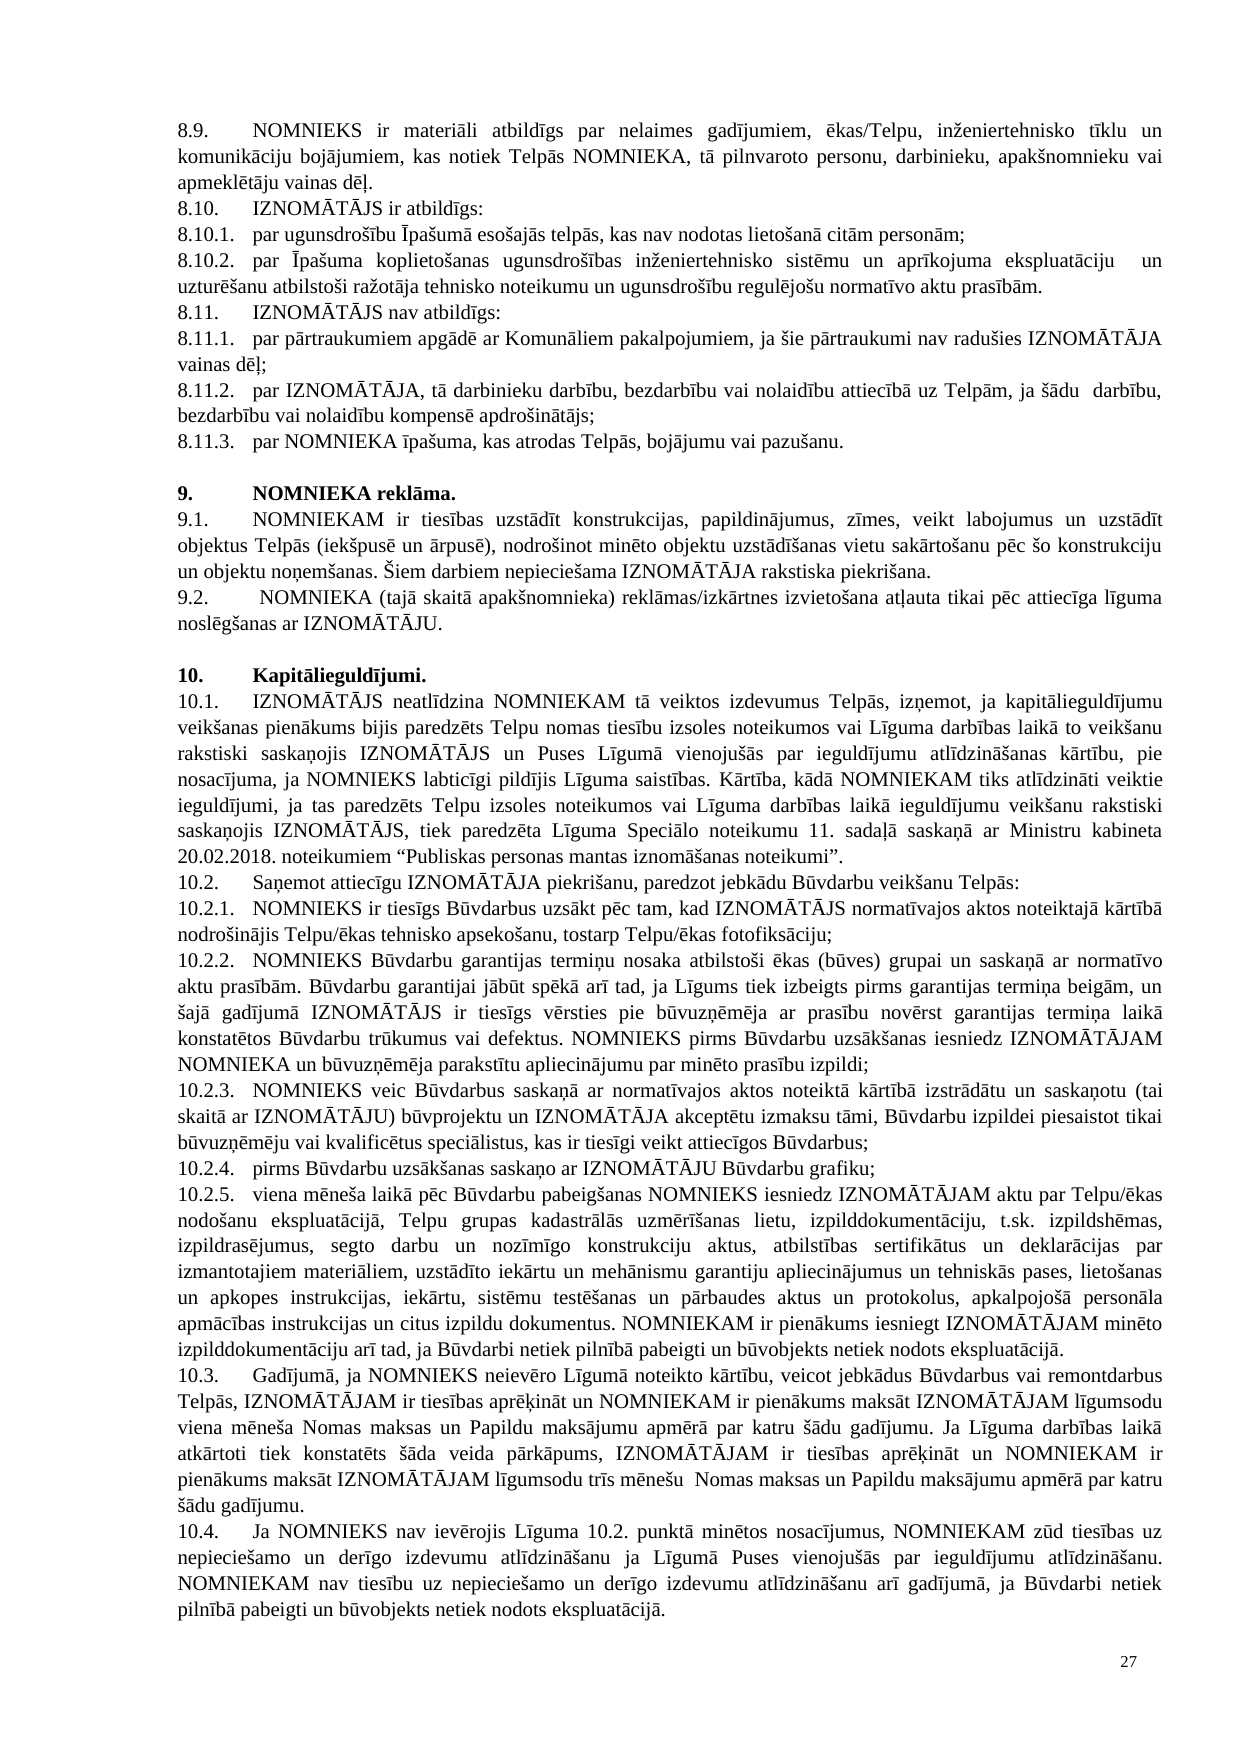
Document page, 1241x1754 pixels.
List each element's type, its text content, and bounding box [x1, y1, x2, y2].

text 10.2.4. pirms Būvdarbu uzsākšanas saskaņo ar IZNOMĀTĀJU Būvdarbu grafiku; [177, 1156, 1164, 1180]
text 9. NOMNIEKA reklāma. [177, 481, 1164, 505]
text 8.11. IZNOMĀTĀJS nav atbildīgs: [177, 300, 1164, 324]
text 8.11.1. par pārtraukumiem apgādē ar Komunāliem pakalpojumiem, ja šie pārtraukumi nav radušies IZNOMĀTĀJA vainas dēļ; [177, 326, 1164, 376]
text 9.1. NOMNIEKAM ir tiesības uzstādīt konstrukcijas, papildinājumus, zīmes, veikt labojumus un uzstādīt objektus Telpās (iekšpusē un ārpusē), nodrošinot minēto objektu uzstādīšanas vietu sakārtošanu pēc šo konstrukciju un objektu noņemšanas. Šiem darbiem nepieciešama IZNOMĀTĀJA rakstiska piekrišana. [177, 507, 1164, 583]
text 10.2.1. NOMNIEKS ir tiesīgs Būvdarbus uzsākt pēc tam, kad IZNOMĀTĀJS normatīvajos aktos noteiktajā kārtībā nodrošinājis Telpu/ēkas tehnisko apsekošanu, tostarp Telpu/ēkas fotofiksāciju; [177, 896, 1164, 946]
text 10.2.3. NOMNIEKS veic Būvdarbus saskaņā ar normatīvajos aktos noteiktā kārtībā izstrādātu un saskaņotu (tai skaitā ar IZNOMĀTĀJU) būvprojektu un IZNOMĀTĀJA akceptētu izmaksu tāmi, Būvdarbu izpildei piesaistot tikai būvuzņēmēju vai kvalificētus speciālistus, kas ir tiesīgi veikt attiecīgos Būvdarbus; [177, 1078, 1164, 1154]
text 8.11.2. par IZNOMĀTĀJA, tā darbinieku darbību, bezdarbību vai nolaidību attiecībā uz Telpām, ja šādu darbību, bezdarbību vai nolaidību kompensē apdrošinātājs; [177, 377, 1164, 427]
text 10.1. IZNOMĀTĀJS neatlīdzina NOMNIEKAM tā veiktos izdevumus Telpās, izņemot, ja kapitālieguldījumu veikšanas pienākums bijis paredzēts Telpu nomas tiesību izsoles noteikumos vai Līguma darbības laikā to veikšanu rakstiski saskaņojis IZNOMĀTĀJS un Puses Līgumā vienojušās par ieguldījumu atlīdzināšanas kārtību, pie nosacījuma, ja NOMNIEKS labticīgi pildījis Līguma saistības. Kārtība, kādā NOMNIEKAM tiks atlīdzināti veiktie ieguldījumi, ja tas paredzēts Telpu izsoles noteikumos vai Līguma darbības laikā ieguldījumu veikšanu rakstiski saskaņojis IZNOMĀTĀJS, tiek paredzēta Līguma Speciālo noteikumu 11. sadaļā saskaņā ar Ministru kabineta 20.02.2018. noteikumiem “Publiskas personas mantas iznomāšanas noteikumi”. [177, 689, 1164, 868]
text 8.10.2. par Īpašuma koplietošanas ugunsdrošības inženiertehnisko sistēmu un aprīkojuma ekspluatāciju un uzturēšanu atbilstoši ražotāja tehnisko noteikumu un ugunsdrošību regulējošu normatīvo aktu prasībām. [177, 248, 1164, 298]
text 8.9. NOMNIEKS ir materiāli atbildīgs par nelaimes gadījumiem, ēkas/Telpu, inženiertehnisko tīklu un komunikāciju bojājumiem, kas notiek Telpās NOMNIEKA, tā pilnvaroto personu, darbinieku, apakšnomnieku vai apmeklētāju vainas dēļ. [177, 118, 1164, 194]
text 10. Kapitālieguldījumi. [177, 663, 1164, 687]
text 8.10.1. par ugunsdrošību Īpašumā esošajās telpās, kas nav nodotas lietošanā citām personām; [177, 222, 1164, 246]
text 10.3. Gadījumā, ja NOMNIEKS neievēro Līgumā noteikto kārtību, veicot jebkādus Būvdarbus vai remontdarbus Telpās, IZNOMĀTĀJAM ir tiesības aprēķināt un NOMNIEKAM ir pienākums maksāt IZNOMĀTĀJAM līgumsodu viena mēneša Nomas maksas un Papildu maksājumu apmērā par katru šādu gadījumu. Ja Līguma darbības laikā atkārtoti tiek konstatēts šāda veida pārkāpums, IZNOMĀTĀJAM ir tiesības aprēķināt un NOMNIEKAM ir pienākums maksāt IZNOMĀTĀJAM līgumsodu trīs mēnešu Nomas maksas un Papildu maksājumu apmērā par katru šādu gadījumu. [177, 1363, 1164, 1517]
text 10.4. Ja NOMNIEKS nav ievērojis Līguma 10.2. punktā minētos nosacījumus, NOMNIEKAM zūd tiesības uz nepieciešamo un derīgo izdevumu atlīdzināšanu ja Līgumā Puses vienojušās par ieguldījumu atlīdzināšanu. NOMNIEKAM nav tiesību uz nepieciešamo un derīgo izdevumu atlīdzināšanu arī gadījumā, ja Būvdarbi netiek pilnībā pabeigti un būvobjekts netiek nodots ekspluatācijā. [177, 1519, 1164, 1621]
text 8.11.3. par NOMNIEKA īpašuma, kas atrodas Telpās, bojājumu vai pazušanu. [177, 429, 1164, 453]
text 10.2. Saņemot attiecīgu IZNOMĀTĀJA piekrišanu, paredzot jebkādu Būvdarbu veikšanu Telpās: [177, 870, 1164, 894]
text 10.2.5. viena mēneša laikā pēc Būvdarbu pabeigšanas NOMNIEKS iesniedz IZNOMĀTĀJAM aktu par Telpu/ēkas nodošanu ekspluatācijā, Telpu grupas kadastrālās uzmērīšanas lietu, izpilddokumentāciju, t.sk. izpildshēmas, izpildrasējumus, segto darbu un nozīmīgo konstrukciju aktus, atbilstības sertifikātus un deklarācijas par izmantotajiem materiāliem, uzstādīto iekārtu un mehānismu garantiju apliecinājumus un tehniskās pases, lietošanas un apkopes instrukcijas, iekārtu, sistēmu testēšanas un pārbaudes aktus un protokolus, apkalpojošā personāla apmācības instrukcijas un citus izpildu dokumentus. NOMNIEKAM ir pienākums iesniegt IZNOMĀTĀJAM minēto izpilddokumentāciju arī tad, ja Būvdarbi netiek pilnībā pabeigti un būvobjekts netiek nodots ekspluatācijā. [177, 1182, 1164, 1361]
text 8.10. IZNOMĀTĀJS ir atbildīgs: [177, 196, 1164, 220]
text 9.2. NOMNIEKA (tajā skaitā apakšnomnieka) reklāmas/izkārtnes izvietošana atļauta tikai pēc attiecīga līguma noslēgšanas ar IZNOMĀTĀJU. [177, 585, 1164, 635]
text 10.2.2. NOMNIEKS Būvdarbu garantijas termiņu nosaka atbilstoši ēkas (būves) grupai un saskaņā ar normatīvo aktu prasībām. Būvdarbu garantijai jābūt spēkā arī tad, ja Līgums tiek izbeigts pirms garantijas termiņa beigām, un šajā gadījumā IZNOMĀTĀJS ir tiesīgs vērsties pie būvuzņēmēja ar prasību novērst garantijas termiņa laikā konstatētos Būvdarbu trūkumus vai defektus. NOMNIEKS pirms Būvdarbu uzsākšanas iesniedz IZNOMĀTĀJAM NOMNIEKA un būvuzņēmēja parakstītu apliecinājumu par minēto prasību izpildi; [177, 948, 1164, 1076]
